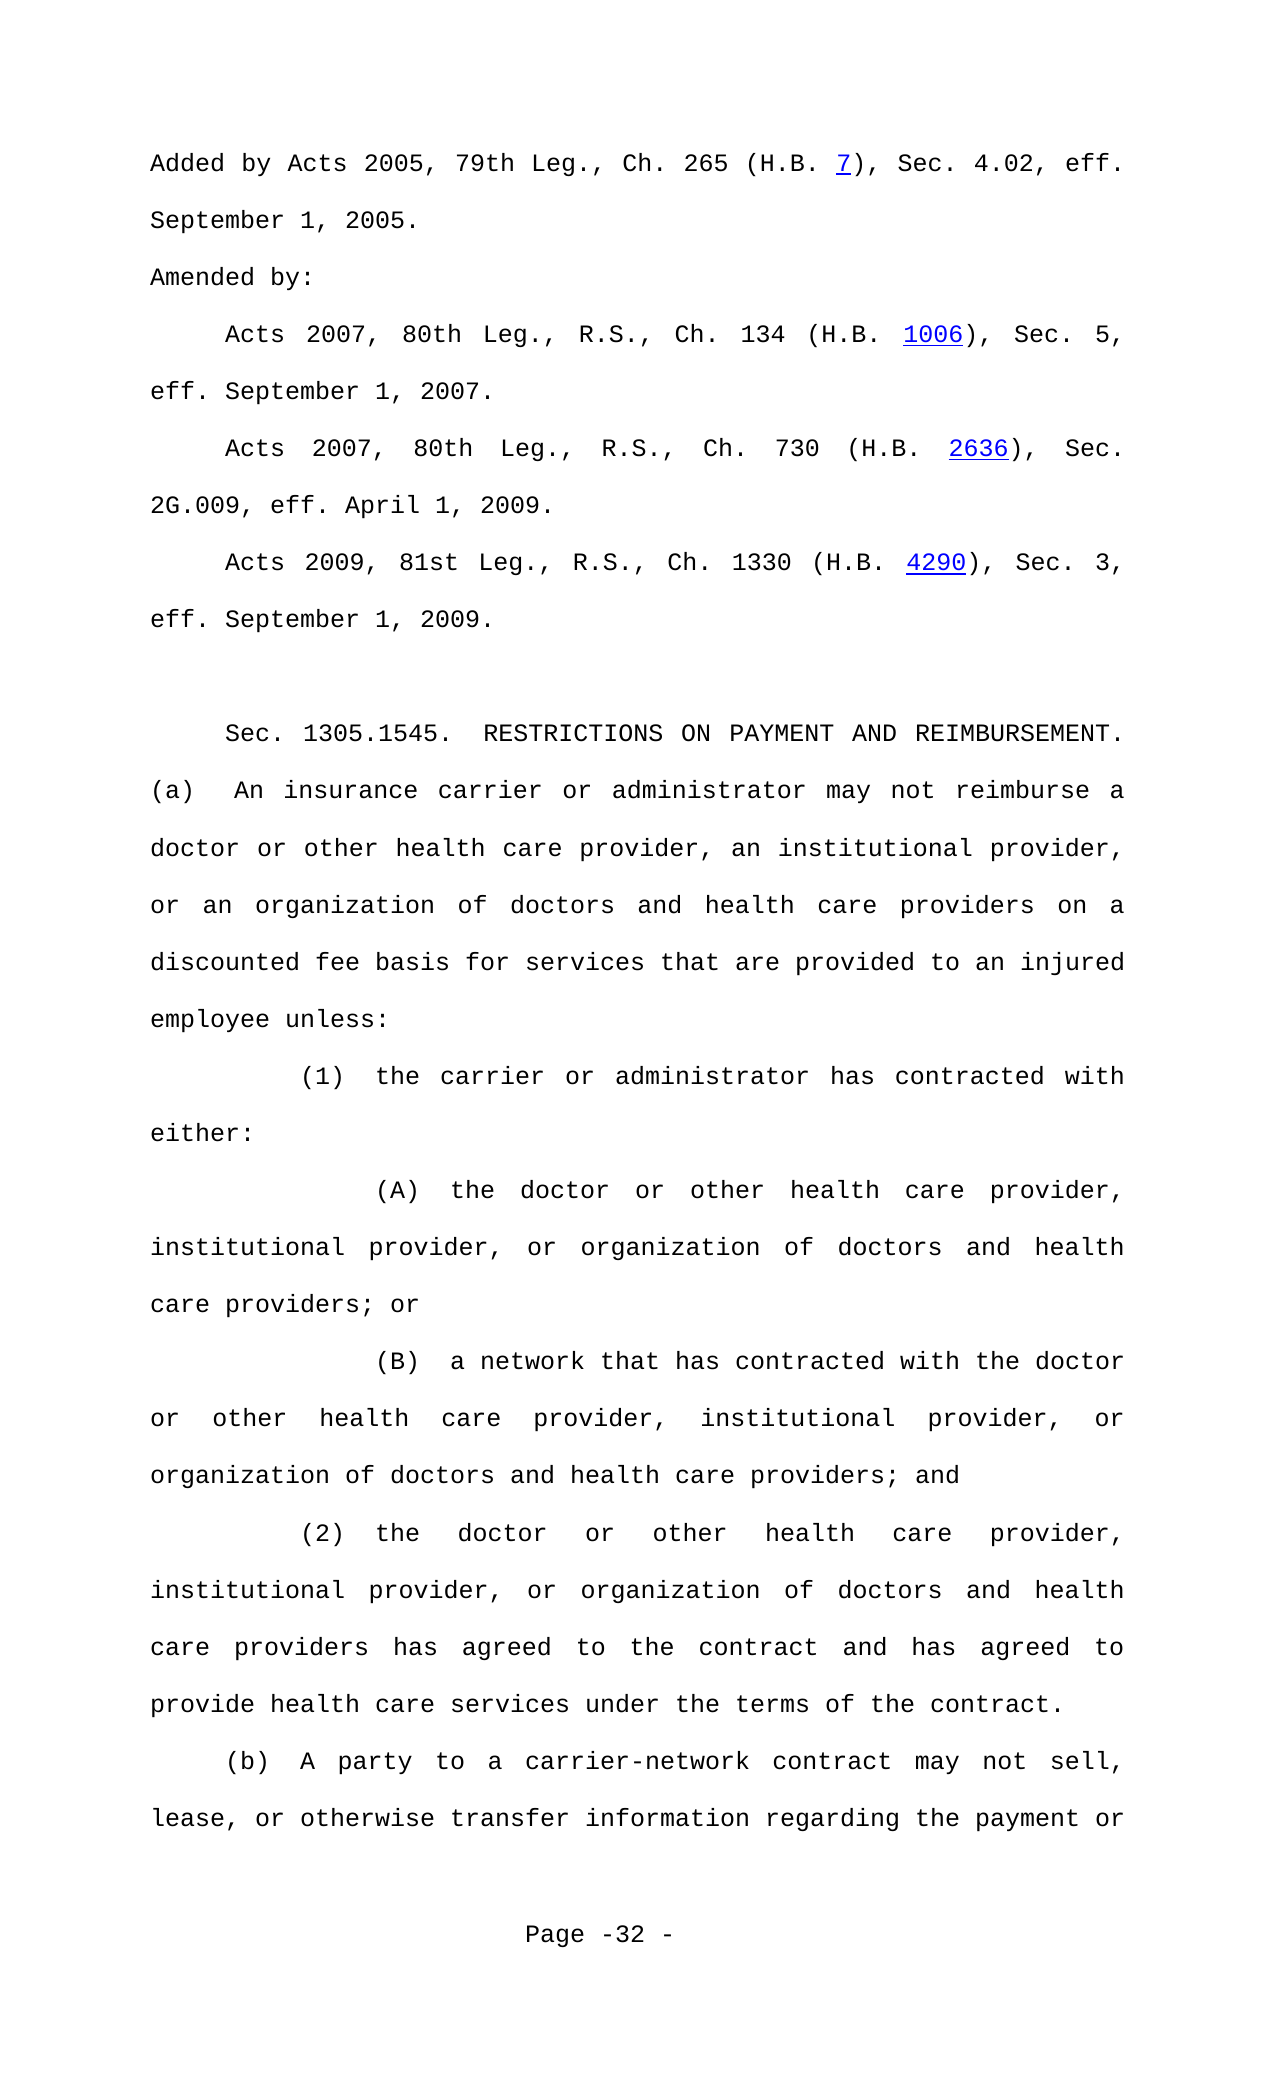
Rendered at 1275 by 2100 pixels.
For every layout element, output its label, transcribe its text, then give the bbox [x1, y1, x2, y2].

text (A) the doctor or other health care provider, institutional provider, or organization of doctors and health care providers; or [150, 1177, 1125, 1320]
text (2) the doctor or other health care provider, institutional provider, or organization of doctors and health care providers has agreed to the contract and has agreed to provide health care services under the terms of the contract. [150, 1520, 1125, 1720]
text Acts 2007, 80th Leg., R.S., Ch. 134 (H.B. 1006), Sec. 5, eff. September 1, 2007. [150, 321, 1125, 407]
text Amended by: [150, 264, 1125, 293]
text Acts 2007, 80th Leg., R.S., Ch. 730 (H.B. 2636), Sec. 2G.009, eff. April 1, 2009. [150, 435, 1125, 521]
text Sec. 1305.1545. RESTRICTIONS ON PAYMENT AND REIMBURSEMENT. (a) An insurance carrier or administrator may not reimburse a doctor or other health care provider, an institutional provider, or an organization of doctors and health care providers on a discounted fee basis for services that are provided to an injured employee unless: [150, 721, 1125, 1035]
text (1) the carrier or administrator has contracted with either: [150, 1063, 1125, 1149]
text Acts 2009, 81st Leg., R.S., Ch. 1330 (H.B. 4290), Sec. 3, eff. September 1, 2009. [150, 549, 1125, 635]
text Added by Acts 2005, 79th Leg., Ch. 265 (H.B. 7), Sec. 4.02, eff. September 1, 2005. [150, 150, 1125, 236]
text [150, 1748, 1125, 1834]
text (B) a network that has contracted with the doctor or other health care provider, institutional provider, or organization of doctors and health care providers; and [150, 1349, 1125, 1491]
